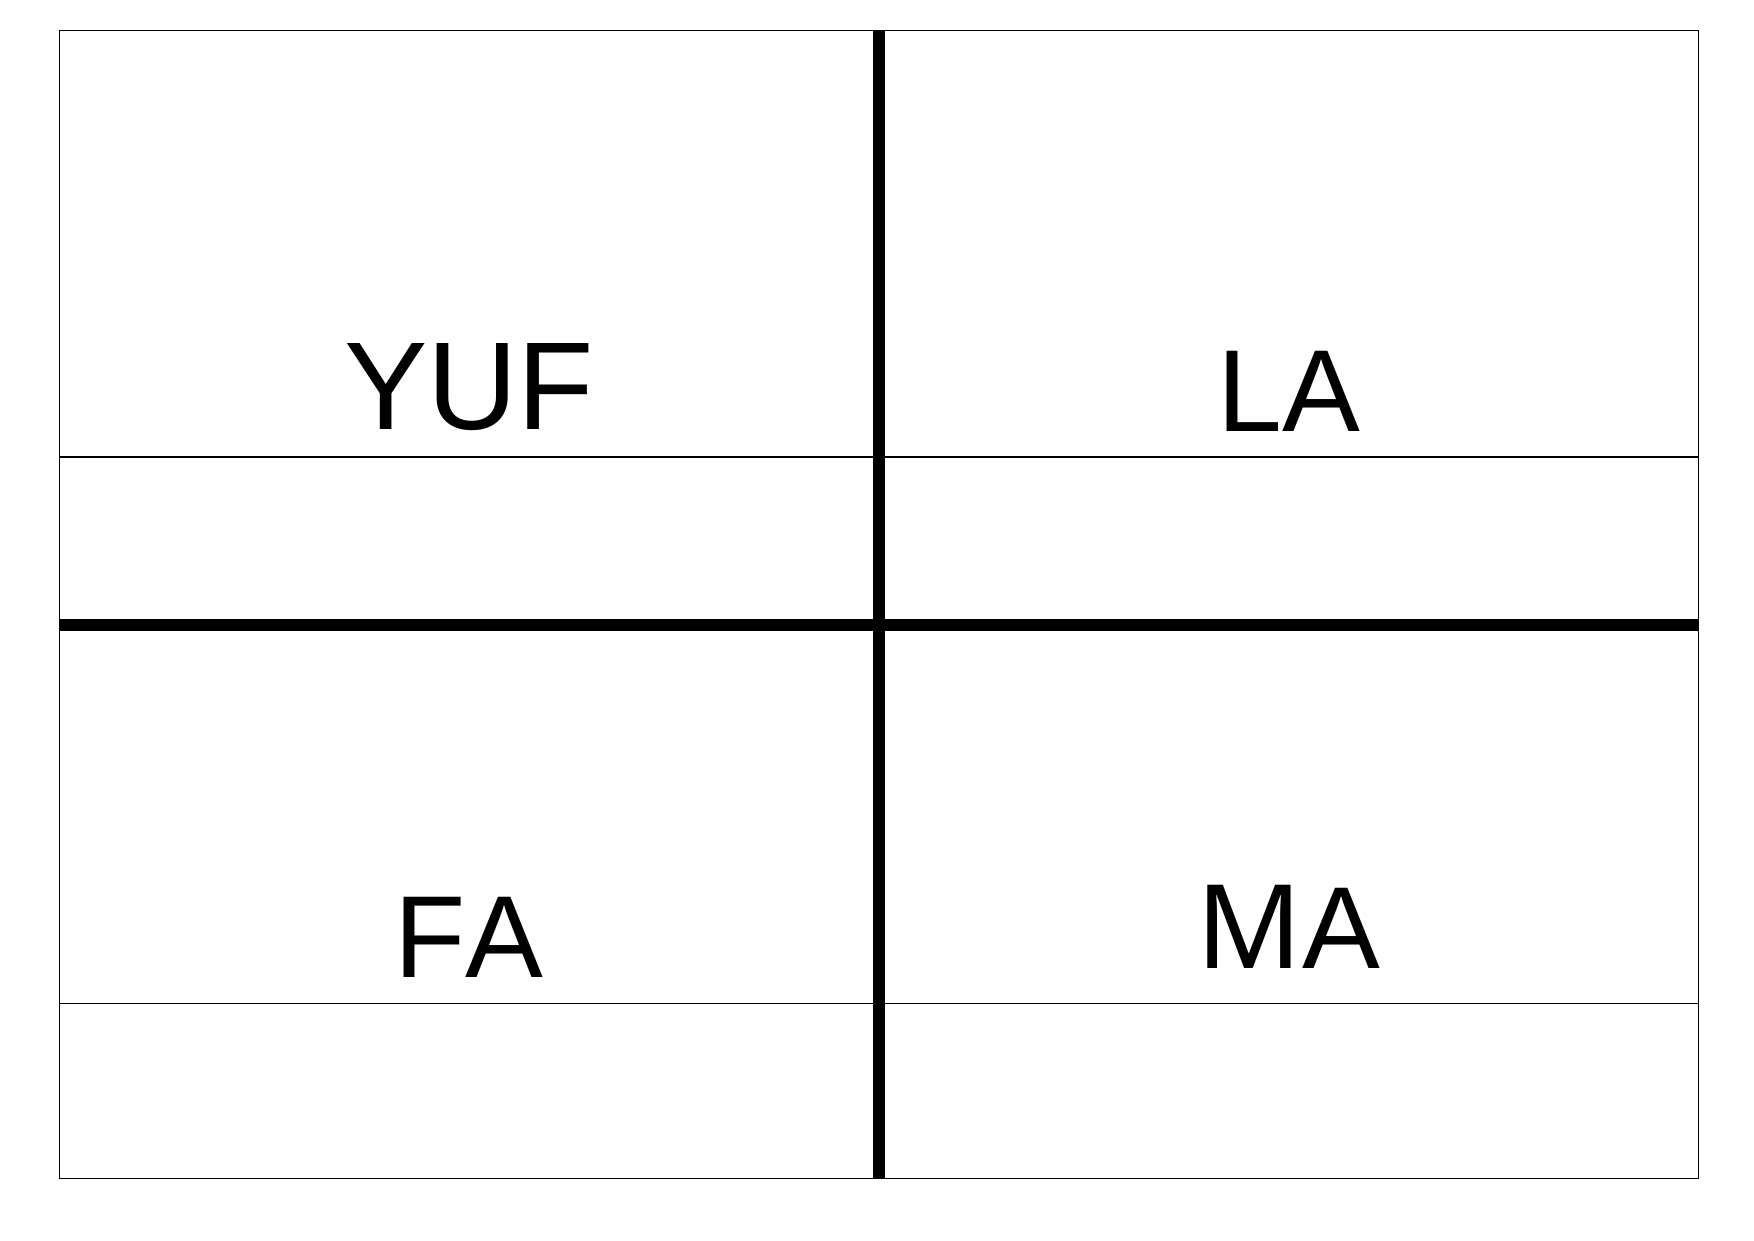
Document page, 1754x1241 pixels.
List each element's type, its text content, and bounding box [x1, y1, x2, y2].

table_cell fa [60, 631, 873, 1002]
table_cell [60, 458, 873, 619]
table_cell [60, 1004, 873, 1178]
table_cell [885, 1004, 1698, 1178]
table_header yuf [60, 31, 873, 456]
table_cell [885, 458, 1698, 619]
table_cell Ma [885, 631, 1698, 1002]
table_header la [885, 31, 1698, 456]
